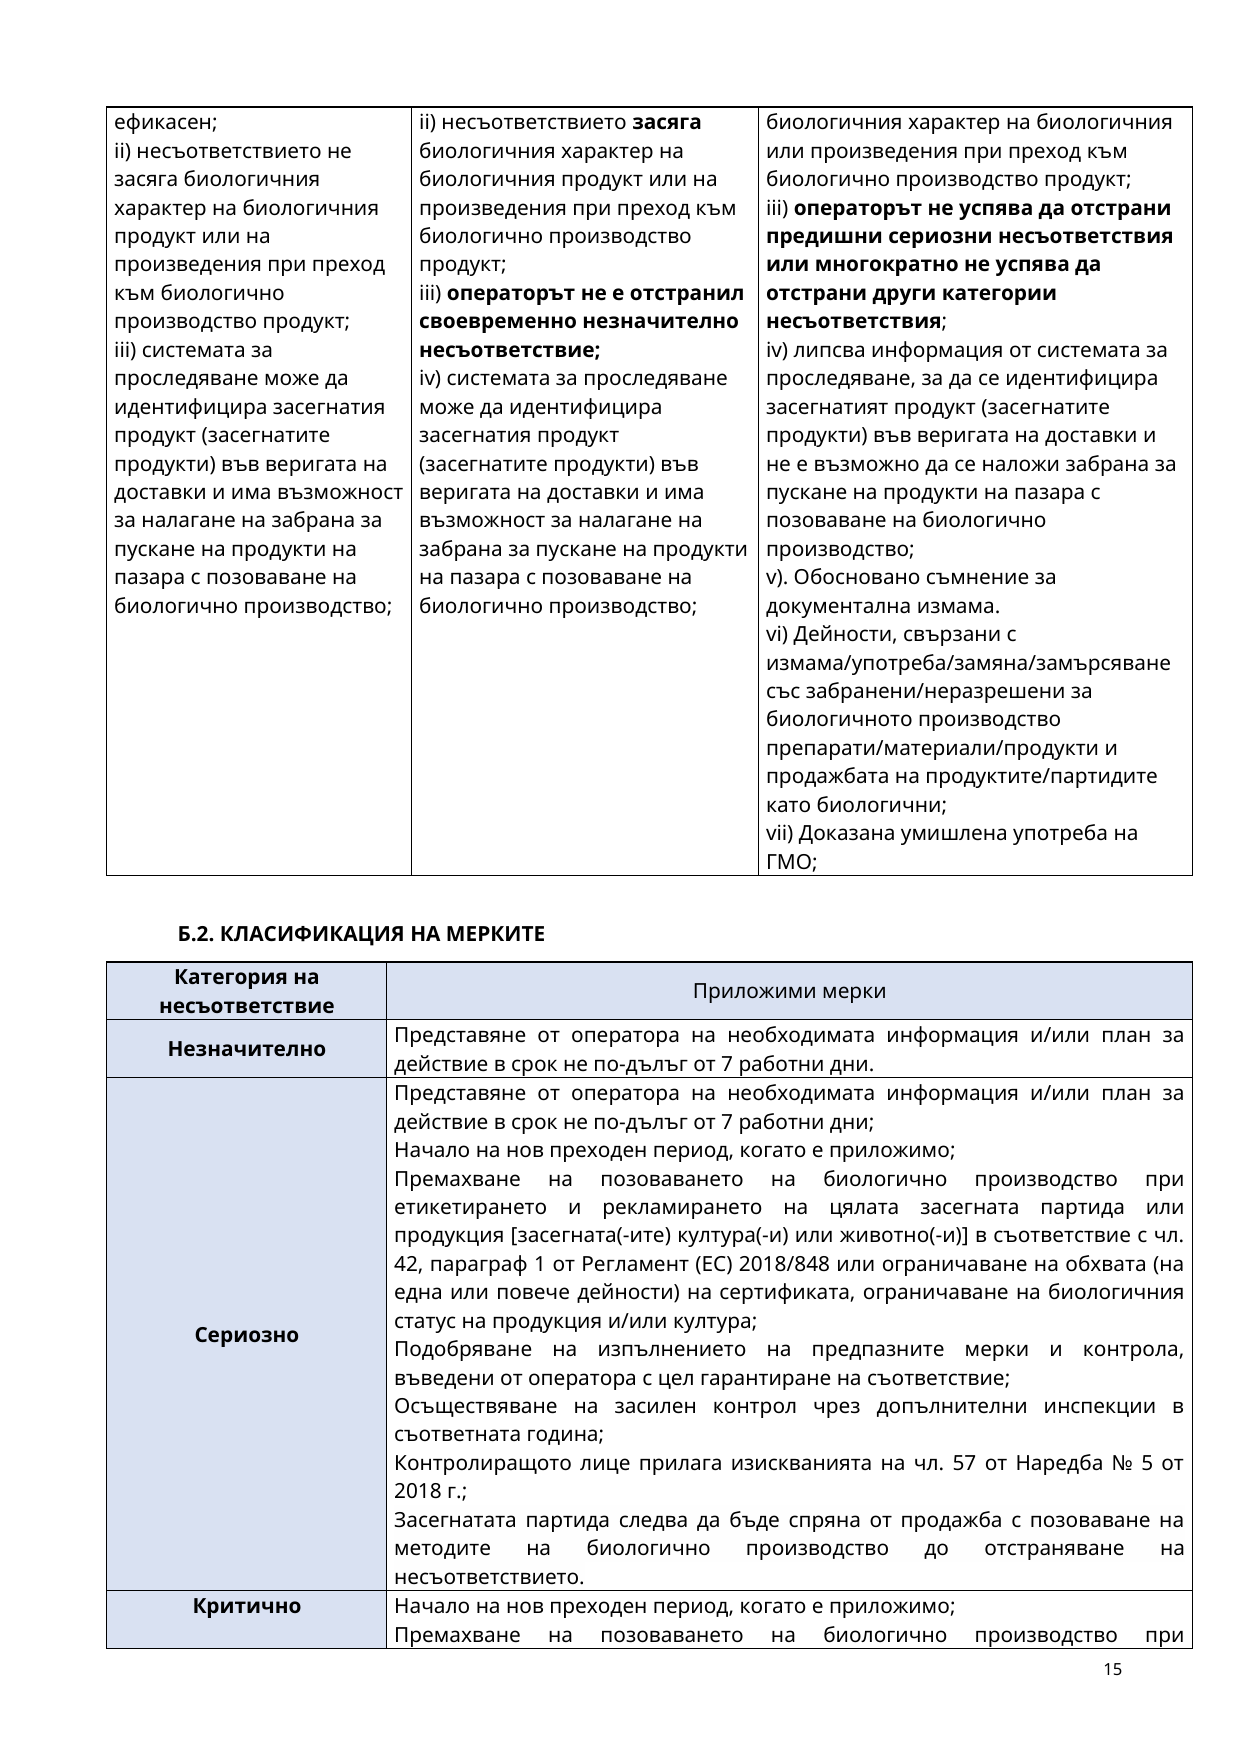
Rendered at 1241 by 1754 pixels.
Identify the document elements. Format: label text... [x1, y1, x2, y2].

table_cell Сериозно [107, 1078, 386, 1590]
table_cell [387, 1591, 1192, 1648]
table_cell Критично [107, 1591, 386, 1648]
table_header Категория на несъответствие [107, 963, 386, 1019]
table_cell Представяне от оператора на необходимата информация и/или план за действие в срок не по-дълъг от 7 работни дни. [387, 1020, 1192, 1077]
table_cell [107, 108, 411, 875]
table_cell Представяне от оператора на необходимата информация и/или план за действие в срок не по-дълъг от 7 работни дни; Начало на нов преходен период, когато е приложимо; Премахване на позоваването на биологично производство при етикетирането и рекламирането на цялата засегната партида или продукция [засегната(-ите) култура(-и) или животно(-и)] в съответствие с чл. 42, параграф 1 от Регламент (ЕС) 2018/848 или ограничаване на обхвата (на една или повече дейности) на сертификата, ограничаване на биологичния статус на продукция и/или култура; Подобряване на изпълнението на предпазните мерки и контрола, въведени от оператора с цел гарантиране на съответствие; Осъществяване на засилен контрол чрез допълнителни инспекции в съответната година; Контролиращото лице прилага изискванията на чл. 57 от Наредба № 5 от 2018 г.; Засегнатата партида следва да бъде спряна от продажба с позоваване на методите на биологично производство до отстраняване на несъответствието. [387, 1078, 1192, 1590]
table_cell Незначително [107, 1020, 386, 1077]
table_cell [759, 108, 1192, 875]
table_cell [412, 108, 758, 875]
table_header Приложими мерки [387, 963, 1192, 1019]
text Б.2. КЛАСИФИКАЦИЯ НА МЕРКИТЕ [177, 919, 1122, 947]
